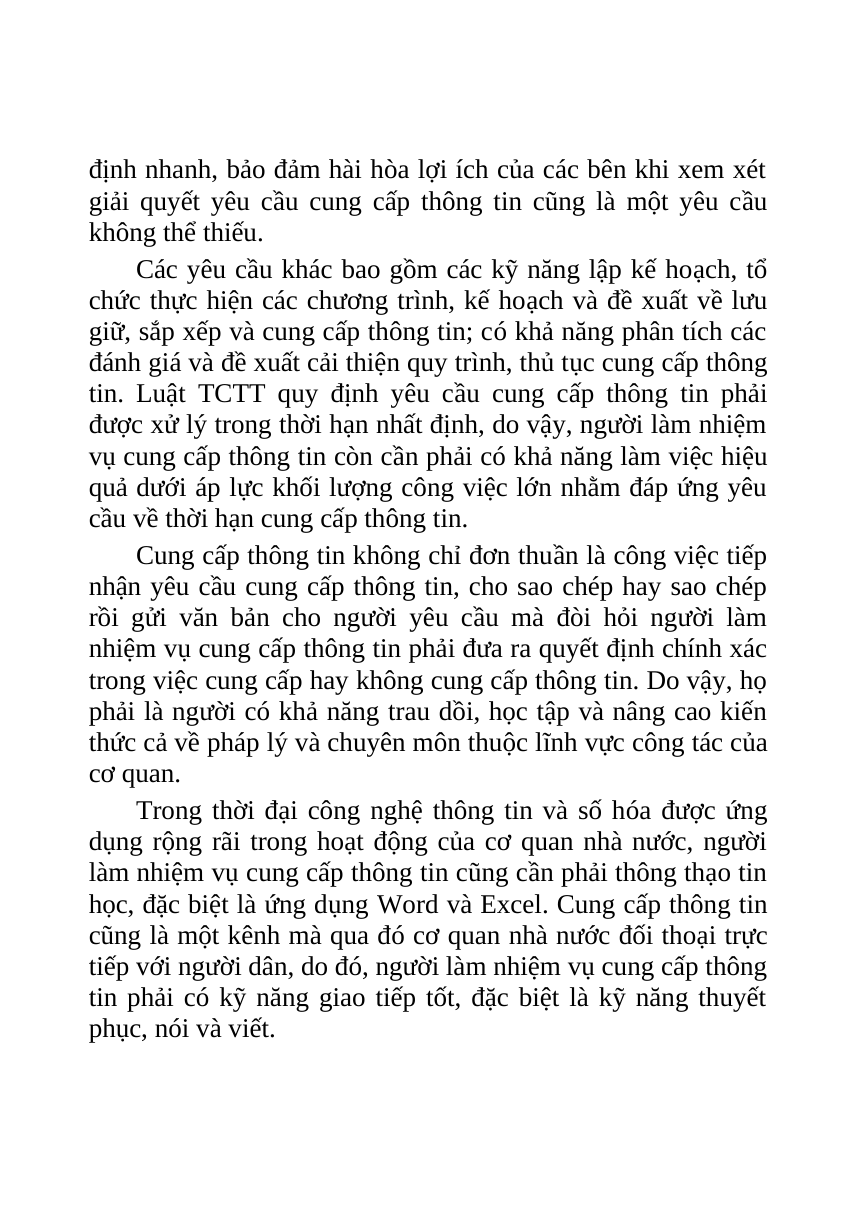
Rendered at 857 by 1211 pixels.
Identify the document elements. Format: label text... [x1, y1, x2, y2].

text Cung cấp thông tin không chỉ đơn thuần là công việc tiếp nhận yêu cầu cung cấp thông tin, cho sao chép hay sao chép rồi gửi văn bản cho người yêu cầu mà đòi hỏi người làm nhiệm vụ cung cấp thông tin phải đưa ra quyết định chính xác trong việc cung cấp hay không cung cấp thông tin. Do vậy, họ phải là người có khả năng trau dồi, học tập và nâng cao kiến thức cả về pháp lý và chuyên môn thuộc lĩnh vực công tác của cơ quan. [88, 539, 768, 788]
text Các yêu cầu khác bao gồm các kỹ năng lập kế hoạch, tổ chức thực hiện các chương trình, kế hoạch và đề xuất về lưu giữ, sắp xếp và cung cấp thông tin; có khả năng phân tích các đánh giá và đề xuất cải thiện quy trình, thủ tục cung cấp thông tin. Luật TCTT quy định yêu cầu cung cấp thông tin phải được xử lý trong thời hạn nhất định, do vậy, người làm nhiệm vụ cung cấp thông tin còn cần phải có khả năng làm việc hiệu quả dưới áp lực khối lượng công việc lớn nhằm đáp ứng yêu cầu về thời hạn cung cấp thông tin. [88, 253, 768, 533]
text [88, 153, 768, 247]
text Trong thời đại công nghệ thông tin và số hóa được ứng dụng rộng rãi trong hoạt động của cơ quan nhà nước, người làm nhiệm vụ cung cấp thông tin cũng cần phải thông thạo tin học, đặc biệt là ứng dụng Word và Excel. Cung cấp thông tin cũng là một kênh mà qua đó cơ quan nhà nước đối thoại trực tiếp với người dân, do đó, người làm nhiệm vụ cung cấp thông tin phải có kỹ năng giao tiếp tốt, đặc biệt là kỹ năng thuyết phục, nói và viết. [88, 794, 768, 1043]
